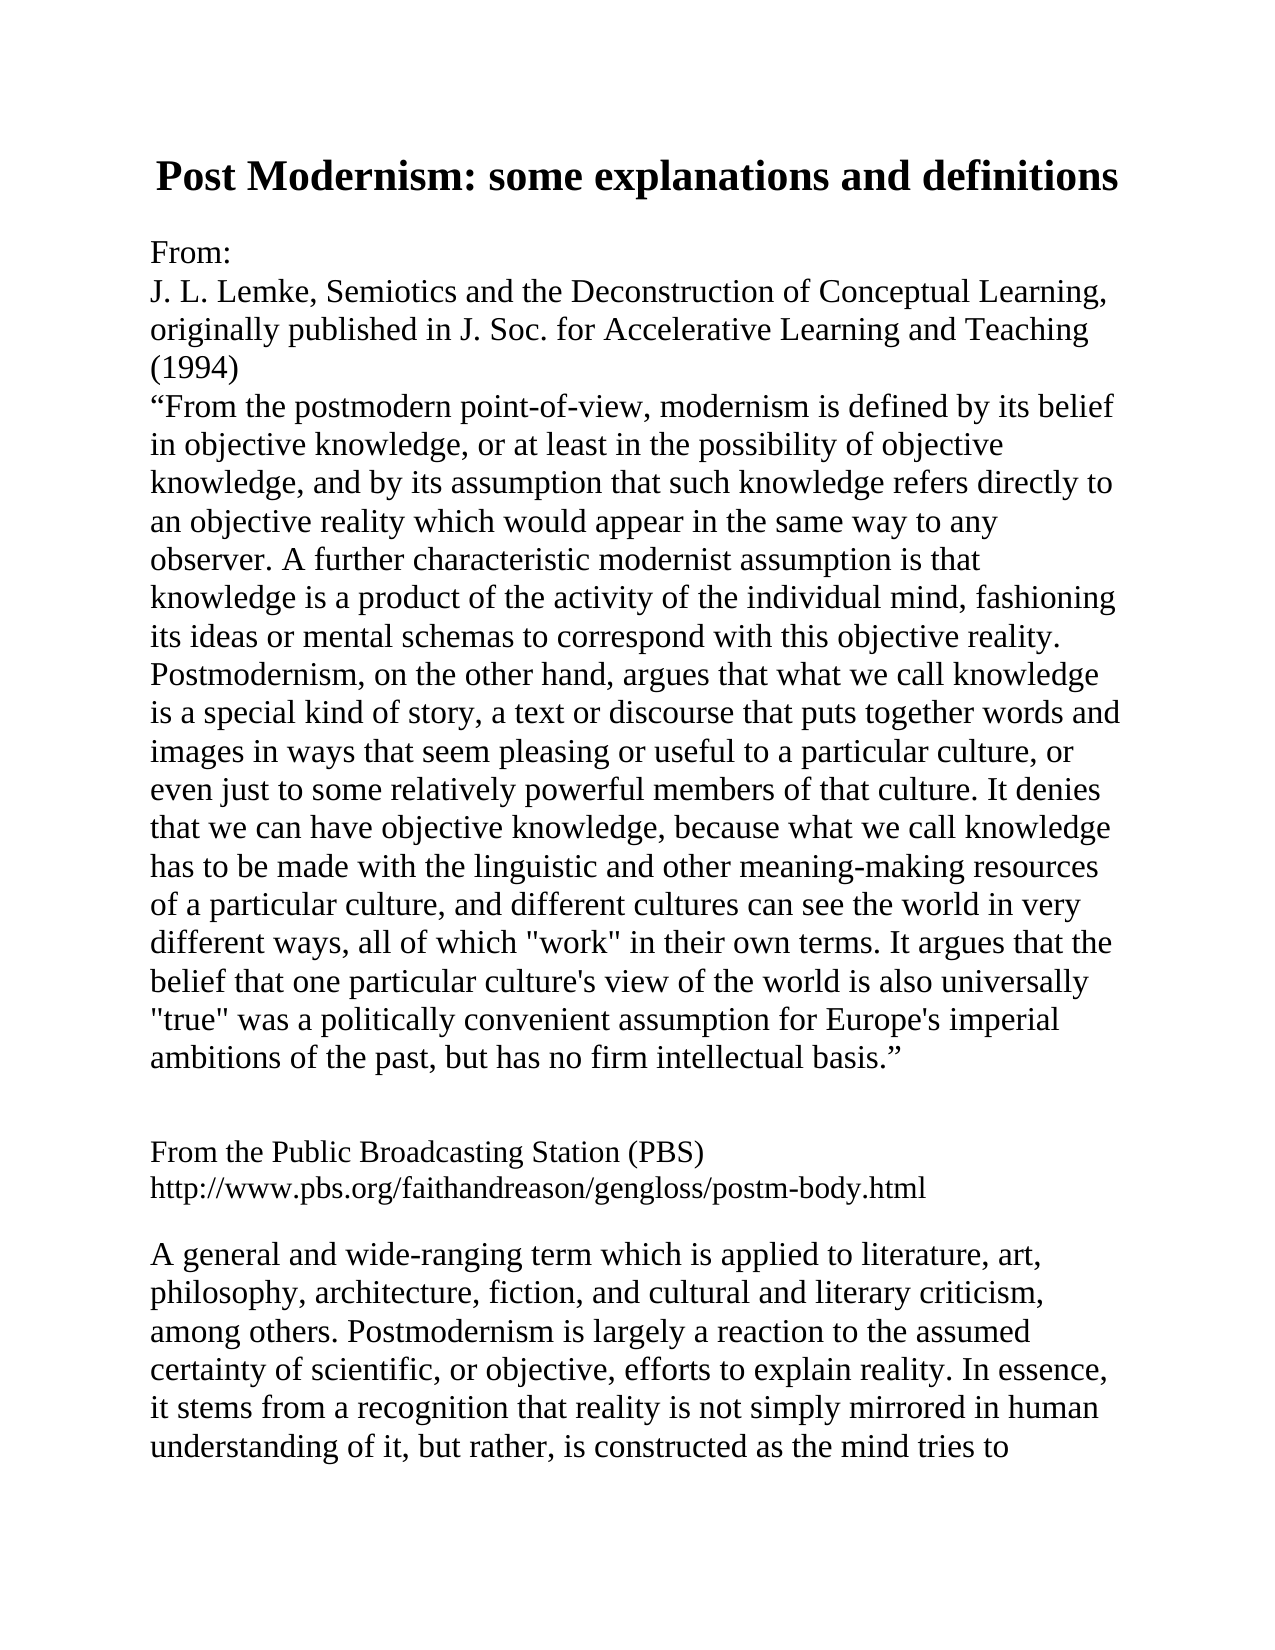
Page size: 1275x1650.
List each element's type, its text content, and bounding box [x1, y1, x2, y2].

text From the Public Broadcasting Station (PBS) http://www.pbs.org/faithandreason/gengloss/postm-body.html [150, 1133, 1125, 1205]
text Post Modernism: some explanations and definitions [150, 150, 1125, 200]
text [150, 1234, 1125, 1464]
text From: J. L. Lemke, Semiotics and the Deconstruction of Conceptual Learning, originally published in J. Soc. for Accelerative Learning and Teaching (1994) “From the postmodern point-of-view, modernism is defined by its belief in objective knowledge, or at least in the possibility of objective knowledge, and by its assumption that such knowledge refers directly to an objective reality which would appear in the same way to any observer. A further characteristic modernist assumption is that knowledge is a product of the activity of the individual mind, fashioning its ideas or mental schemas to correspond with this objective reality. Postmodernism, on the other hand, argues that what we call knowledge is a special kind of story, a text or discourse that puts together words and images in ways that seem pleasing or useful to a particular culture, or even just to some relatively powerful members of that culture. It denies that we can have objective knowledge, because what we call knowledge has to be made with the linguistic and other meaning-making resources of a particular culture, and different cultures can see the world in very different ways, all of which "work" in their own terms. It argues that the belief that one particular culture's view of the world is also universally "true" was a politically convenient assumption for Europe's imperial ambitions of the past, but has no firm intellectual basis.” [150, 200, 1125, 1104]
